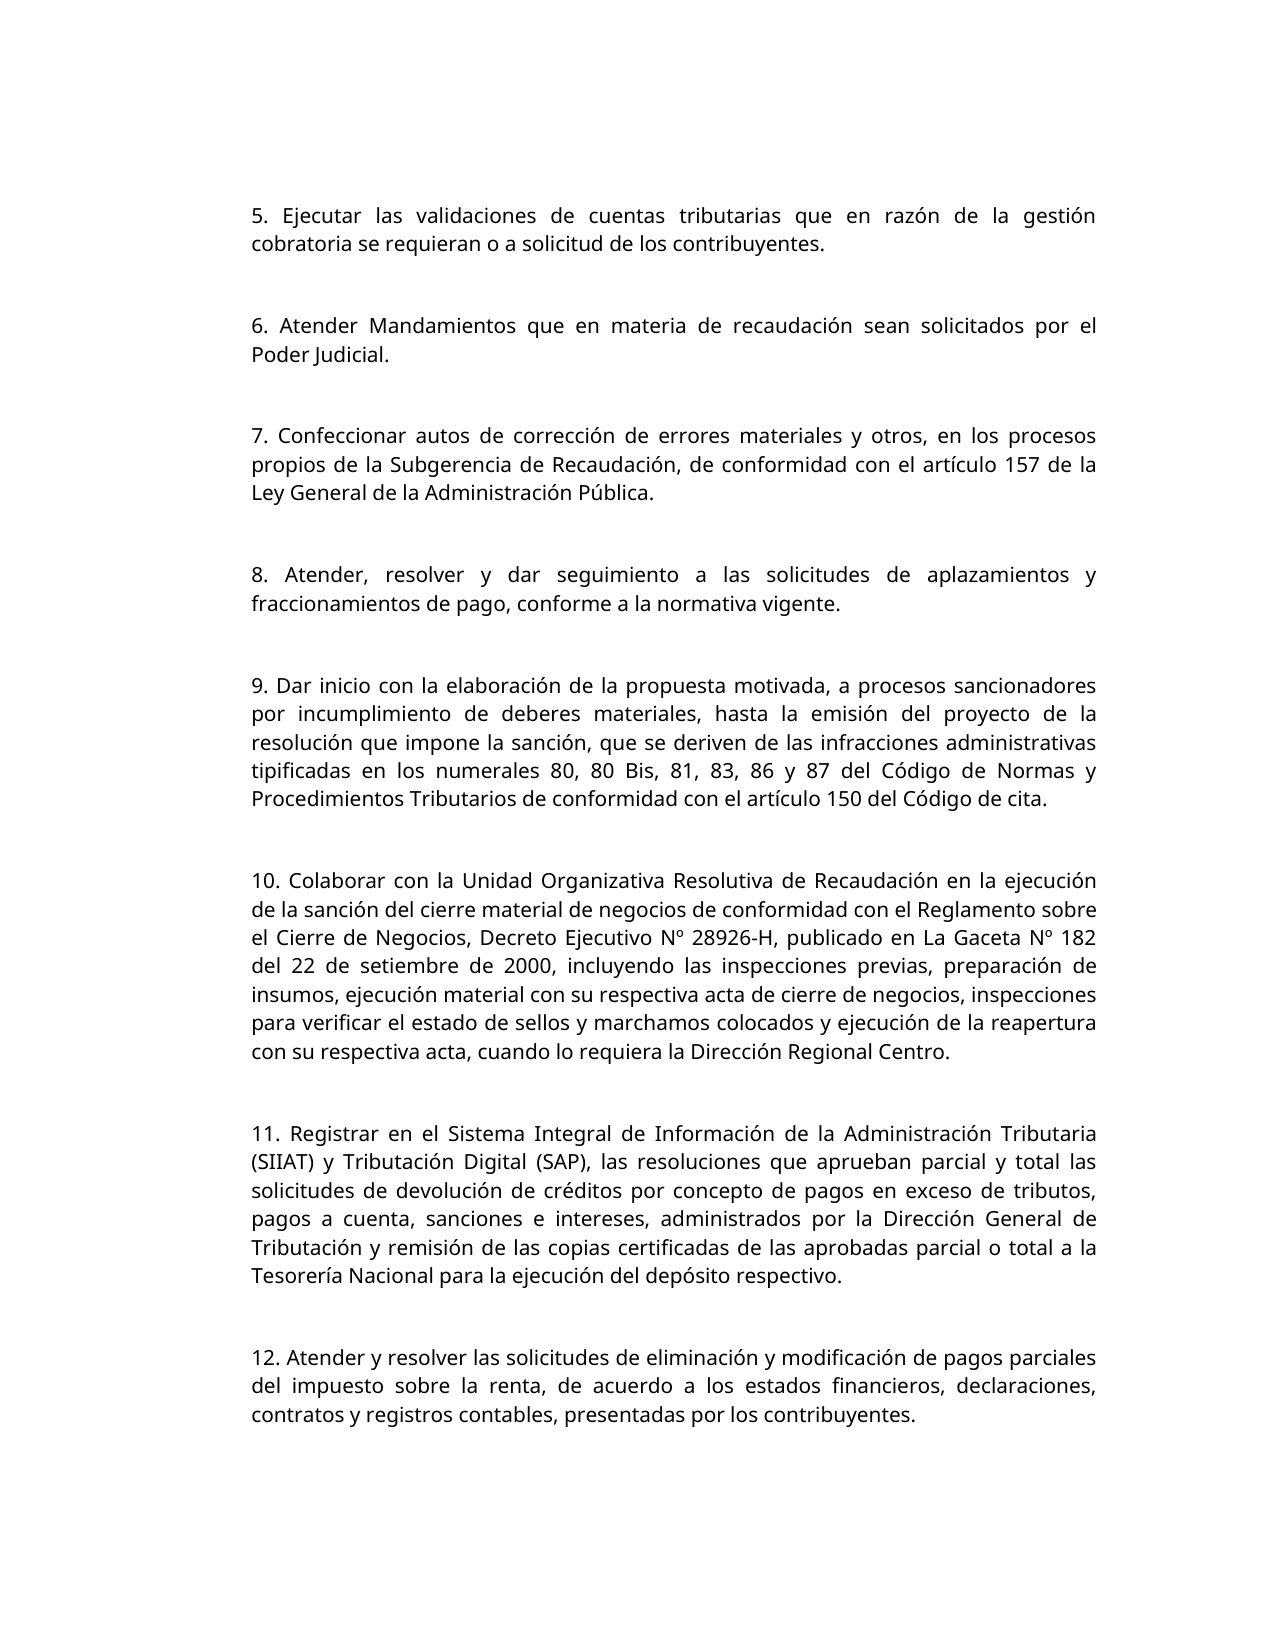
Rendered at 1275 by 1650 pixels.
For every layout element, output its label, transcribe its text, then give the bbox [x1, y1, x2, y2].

text 7. Confeccionar autos de corrección de errores materiales y otros, en los procesos propios de la Subgerencia de Recaudación, de conformidad con el artículo 157 de la Ley General de la Administración Pública. [251, 422, 1098, 507]
text 10. Colaborar con la Unidad Organizativa Resolutiva de Recaudación en la ejecución de la sanción del cierre material de negocios de conformidad con el Reglamento sobre el Cierre de Negocios, Decreto Ejecutivo Nº 28926-H, publicado en La Gaceta Nº 182 del 22 de setiembre de 2000, incluyendo las inspecciones previas, preparación de insumos, ejecución material con su respectiva acta de cierre de negocios, inspecciones para verificar el estado de sellos y marchamos colocados y ejecución de la reapertura con su respectiva acta, cuando lo requiera la Dirección Regional Centro. [251, 866, 1098, 1065]
text 12. Atender y resolver las solicitudes de eliminación y modificación de pagos parciales del impuesto sobre la renta, de acuerdo a los estados financieros, declaraciones, contratos y registros contables, presentadas por los contribuyentes. [251, 1343, 1098, 1428]
text 8. Atender, resolver y dar seguimiento a las solicitudes de aplazamientos y fraccionamientos de pago, conforme a la normativa vigente. [251, 560, 1098, 617]
text 11. Registrar en el Sistema Integral de Información de la Administración Tributaria (SIIAT) y Tributación Digital (SAP), las resoluciones que aprueban parcial y total las solicitudes de devolución de créditos por concepto de pagos en exceso de tributos, pagos a cuenta, sanciones e intereses, administrados por la Dirección General de Tributación y remisión de las copias certificadas de las aprobadas parcial o total a la Tesorería Nacional para la ejecución del depósito respectivo. [251, 1119, 1098, 1289]
text 6. Atender Mandamientos que en materia de recaudación sean solicitados por el Poder Judicial. [251, 311, 1098, 368]
text 9. Dar inicio con la elaboración de la propuesta motivada, a procesos sancionadores por incumplimiento de deberes materiales, hasta la emisión del proyecto de la resolución que impone la sanción, que se deriven de las infracciones administrativas tipificadas en los numerales 80, 80 Bis, 81, 83, 86 y 87 del Código de Normas y Procedimientos Tributarios de conformidad con el artículo 150 del Código de cita. [251, 671, 1098, 813]
text 5. Ejecutar las validaciones de cuentas tributarias que en razón de la gestión cobratoria se requieran o a solicitud de los contribuyentes. [251, 201, 1098, 258]
